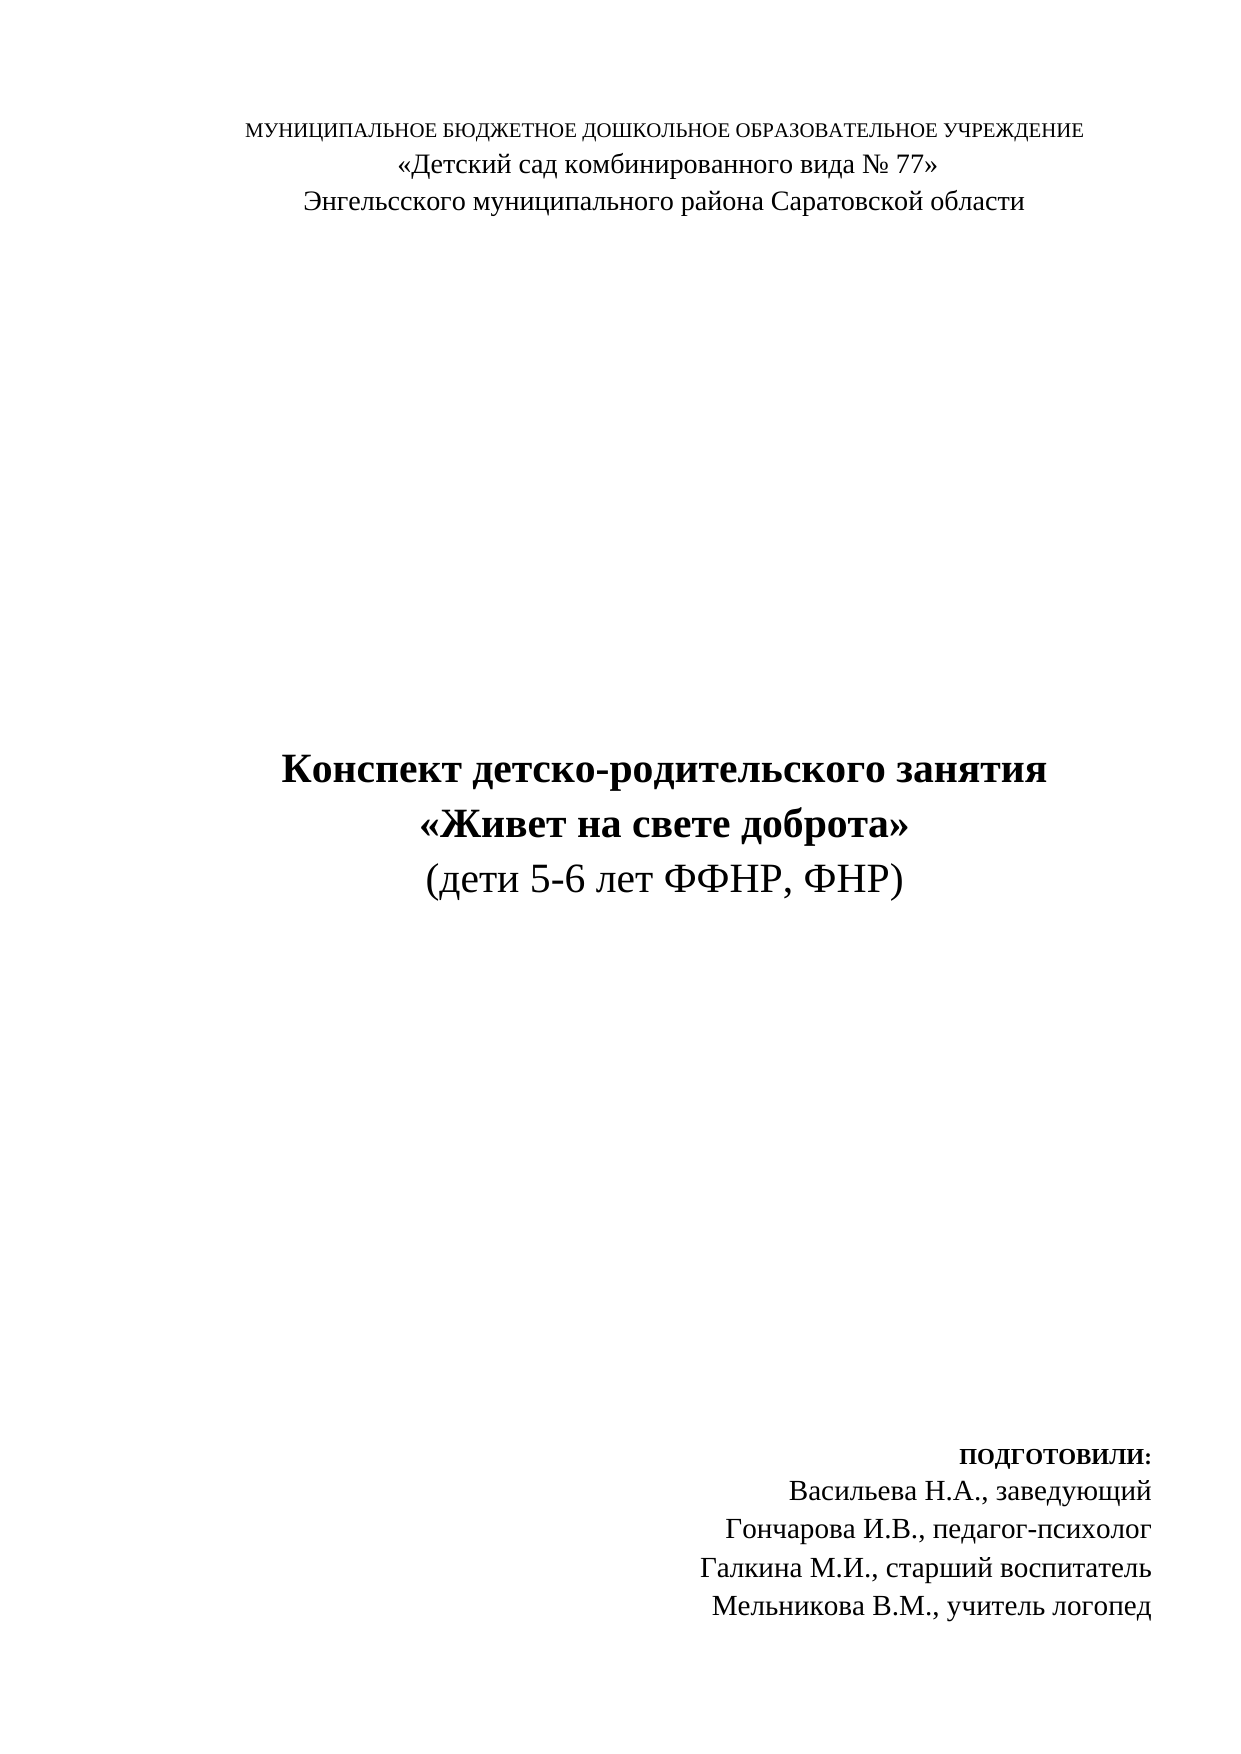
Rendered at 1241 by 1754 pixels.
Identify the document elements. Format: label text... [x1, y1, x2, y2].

text Энгельсского муниципального района Саратовской области [177, 184, 1152, 217]
text Конспект детско-родительского занятия [177, 743, 1152, 791]
text «Детский сад комбинированного вида № 77» [177, 147, 1152, 179]
text МУНИЦИПАЛЬНОЕ БЮДЖЕТНОЕ ДОШКОЛЬНОЕ ОБРАЗОВАТЕЛЬНОЕ УЧРЕЖДЕНИЕ [177, 118, 1152, 142]
text Мельникова В.М., учитель логопед [177, 1588, 1152, 1622]
text Гончарова И.В., педагог-психолог [177, 1511, 1152, 1545]
text «Живет на свете доброта» [177, 798, 1152, 846]
text Галкина М.И., старший воспитатель [177, 1550, 1152, 1583]
text Васильева Н.А., заведующий [177, 1473, 1152, 1506]
text (дети 5-6 лет ФФНР, ФНР) [177, 853, 1152, 901]
text ПОДГОТОВИЛИ: [177, 1443, 1152, 1469]
